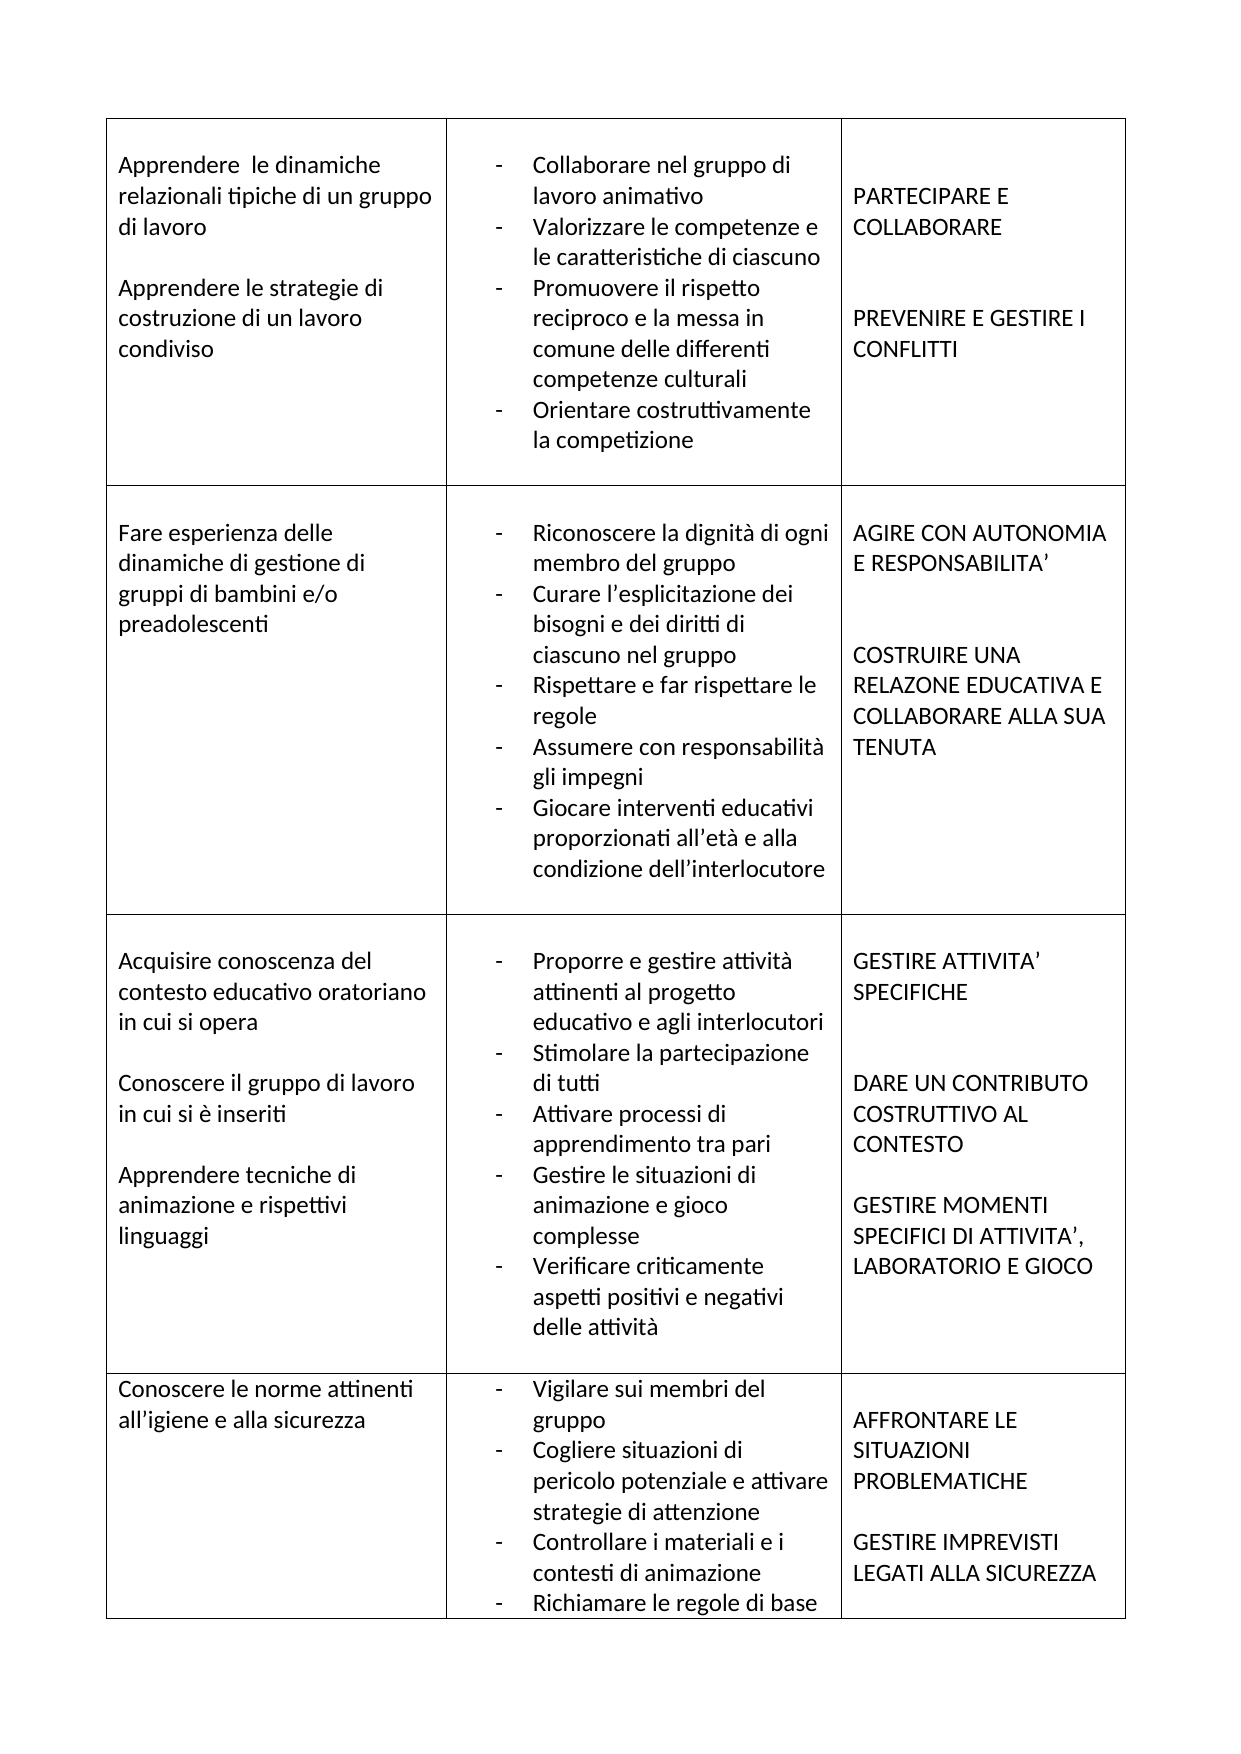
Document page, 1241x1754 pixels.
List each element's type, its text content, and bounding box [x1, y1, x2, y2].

table_cell AFFRONTARE LE SITUAZIONI PROBLEMATICHE GESTIRE IMPREVISTI LEGATI ALLA SICUREZZA [842, 1374, 1125, 1618]
table_cell Fare esperienza delle dinamiche di gestione di gruppi di bambini e/o preadolescenti [107, 486, 446, 914]
table_cell PARTECIPARE E COLLABORARE PREVENIRE E GESTIRE I CONFLITTI [842, 119, 1125, 485]
table_cell Proporre e gestire attività attinenti al progetto educativo e agli interlocutori Stimolare la partecipazione di tutti Attivare processi di apprendimento tra pari Gestire le situazioni di animazione e gioco complesse Verificare criticamente aspetti positivi e negativi delle attività [447, 915, 841, 1373]
table_cell Vigilare sui membri del gruppo Cogliere situazioni di pericolo potenziale e attivare strategie di attenzione Controllare i materiali e i contesti di animazione Richiamare le regole di base [447, 1374, 841, 1618]
table_cell Conoscere le norme attinenti all’igiene e alla sicurezza [107, 1374, 446, 1618]
table_cell Apprendere le dinamiche relazionali tipiche di un gruppo di lavoro Apprendere le strategie di costruzione di un lavoro condiviso [107, 119, 446, 485]
table_cell AGIRE CON AUTONOMIA E RESPONSABILITA’ COSTRUIRE UNA RELAZONE EDUCATIVA E COLLABORARE ALLA SUA TENUTA [842, 486, 1125, 914]
table_cell Collaborare nel gruppo di lavoro animativo Valorizzare le competenze e le caratteristiche di ciascuno Promuovere il rispetto reciproco e la messa in comune delle differenti competenze culturali Orientare costruttivamente la competizione [447, 119, 841, 485]
table_cell Riconoscere la dignità di ogni membro del gruppo Curare l’esplicitazione dei bisogni e dei diritti di ciascuno nel gruppo Rispettare e far rispettare le regole Assumere con responsabilità gli impegni Giocare interventi educativi proporzionati all’età e alla condizione dell’interlocutore [447, 486, 841, 914]
table_cell GESTIRE ATTIVITA’ SPECIFICHE DARE UN CONTRIBUTO COSTRUTTIVO AL CONTESTO GESTIRE MOMENTI SPECIFICI DI ATTIVITA’, LABORATORIO E GIOCO [842, 915, 1125, 1373]
table_cell Acquisire conoscenza del contesto educativo oratoriano in cui si opera Conoscere il gruppo di lavoro in cui si è inseriti Apprendere tecniche di animazione e rispettivi linguaggi [107, 915, 446, 1373]
